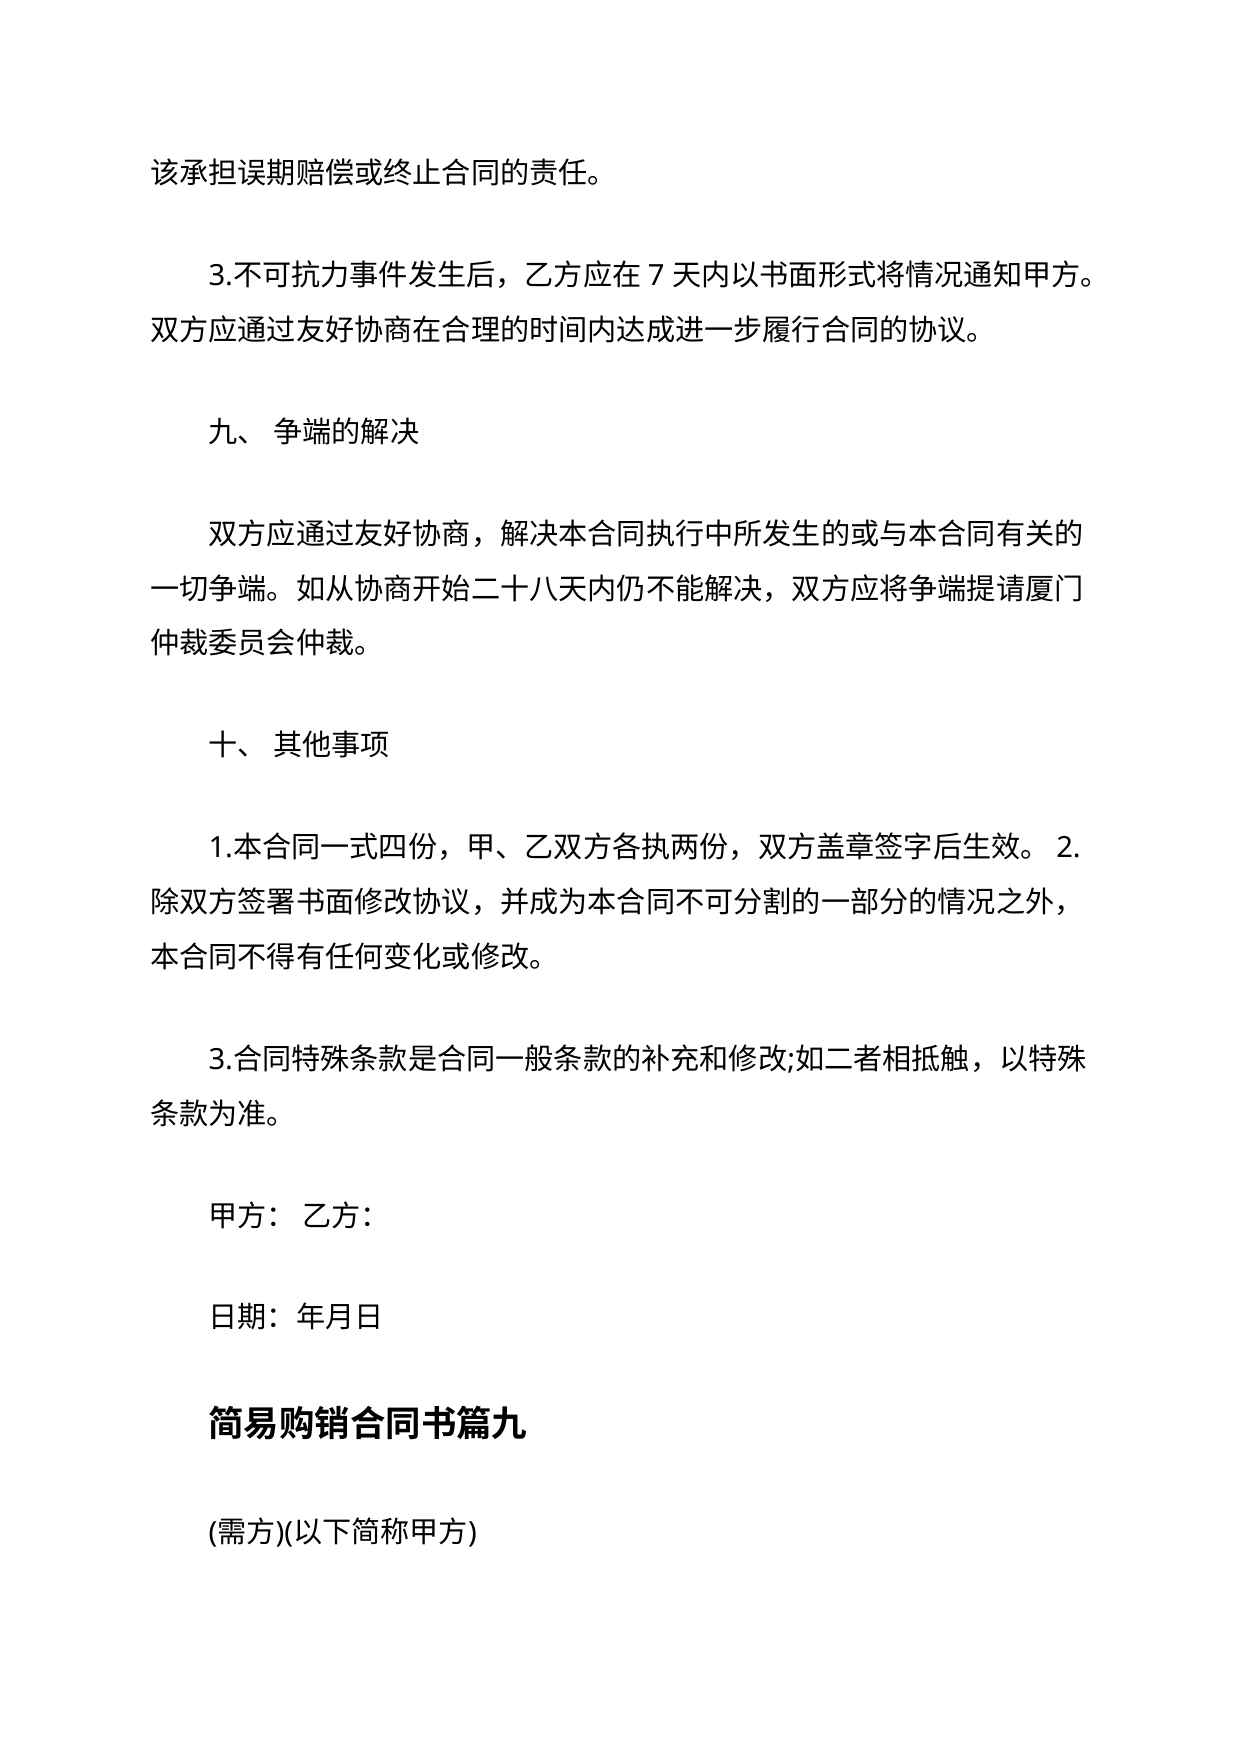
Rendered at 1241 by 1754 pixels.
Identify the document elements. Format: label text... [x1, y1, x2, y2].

text 简易购销合同书篇九 [150, 1396, 1090, 1447]
text 1.本合同一式四份，甲、乙双方各执两份，双方盖章签字后生效。 2.除双方签署书面修改协议，并成为本合同不可分割的一部分的情况之外，本合同不得有任何变化或修改。 [150, 824, 1090, 976]
text 甲方： 乙方： [150, 1192, 1090, 1234]
text 九、 争端的解决 [150, 408, 1090, 451]
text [150, 150, 1090, 192]
text 3.合同特殊条款是合同一般条款的补充和修改;如二者相抵触，以特殊条款为准。 [150, 1035, 1090, 1133]
text 十、 其他事项 [150, 722, 1090, 764]
text 日期：年月日 [150, 1294, 1090, 1336]
text 双方应通过友好协商，解决本合同执行中所发生的或与本合同有关的一切争端。如从协商开始二十八天内仍不能解决，双方应将争端提请厦门仲裁委员会仲裁。 [150, 510, 1090, 662]
text 3.不可抗力事件发生后，乙方应在 7 天内以书面形式将情况通知甲方。双方应通过友好协商在合理的时间内达成进一步履行合同的协议。 [150, 252, 1090, 349]
text (需方)(以下简称甲方) [150, 1509, 1090, 1551]
